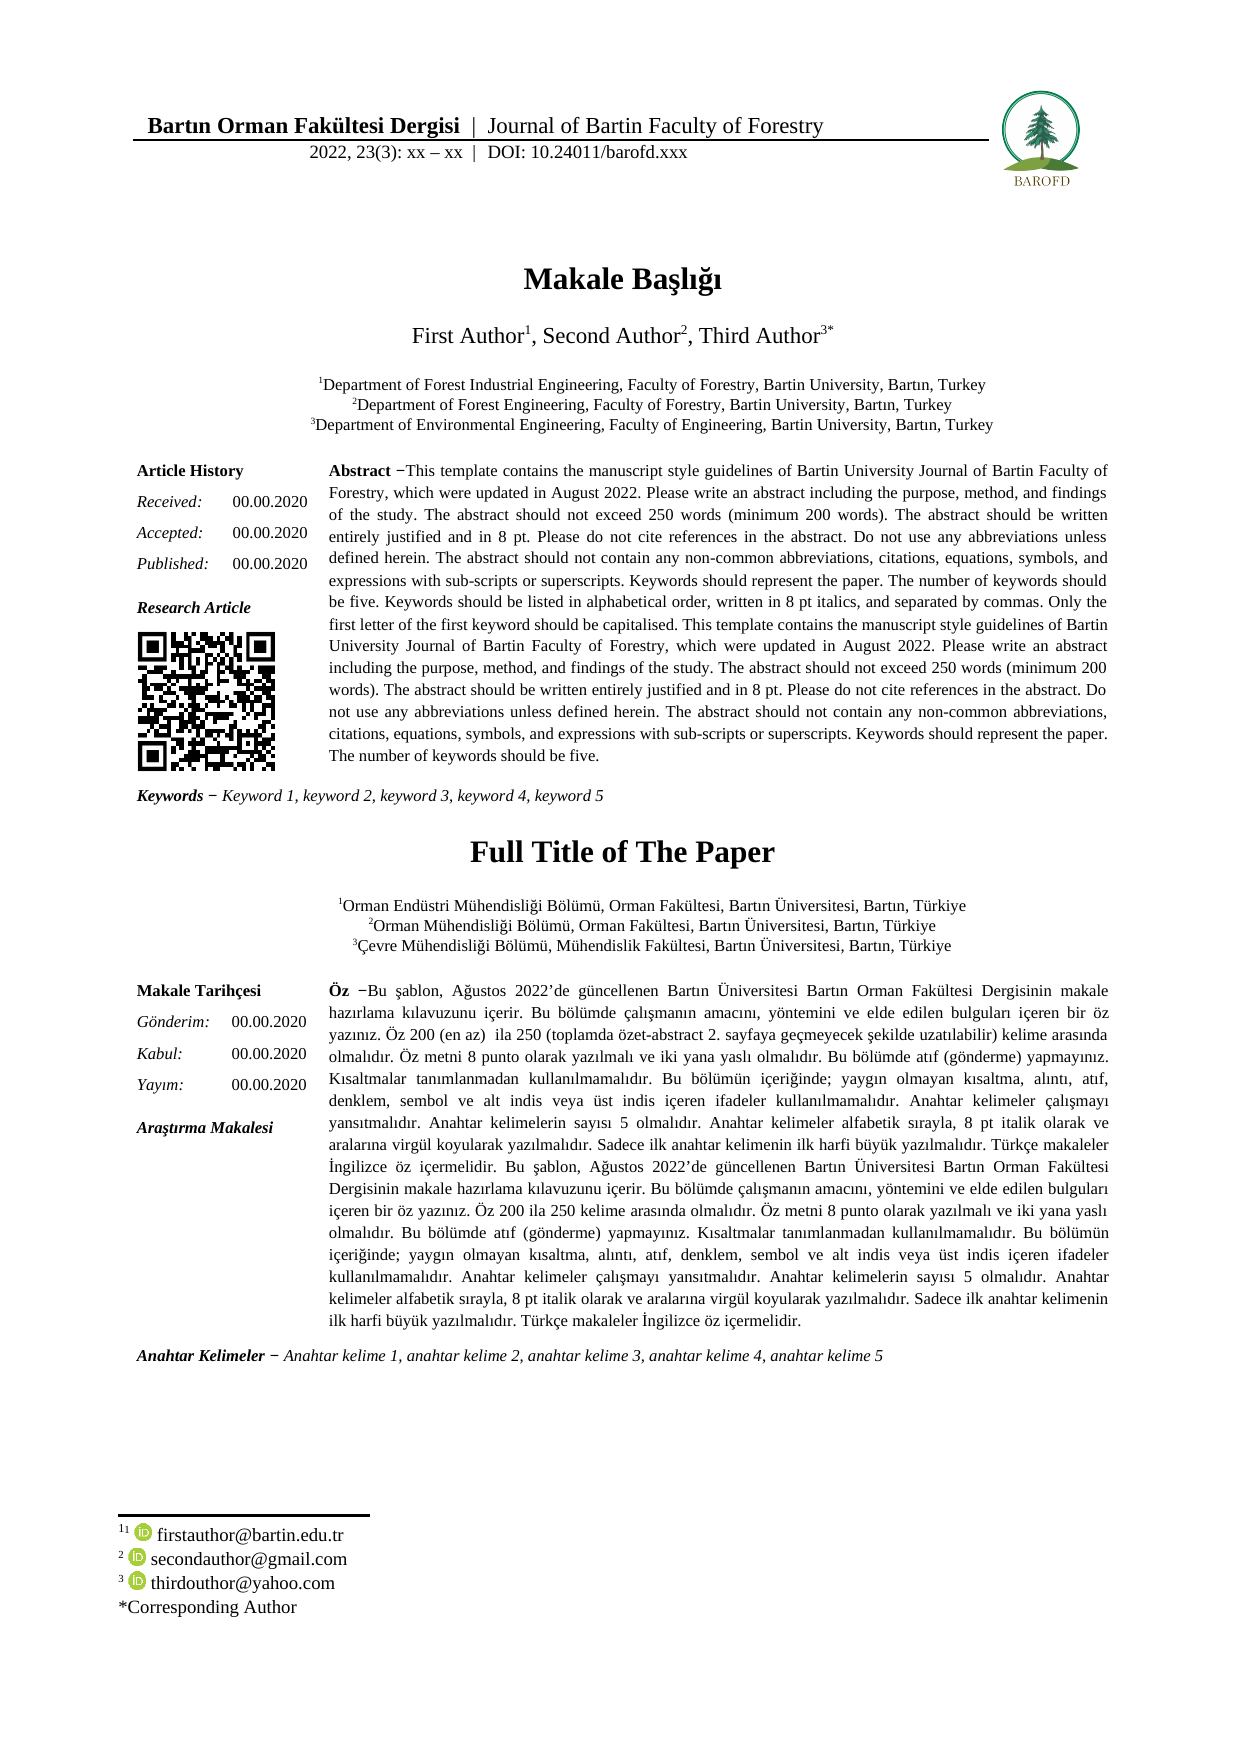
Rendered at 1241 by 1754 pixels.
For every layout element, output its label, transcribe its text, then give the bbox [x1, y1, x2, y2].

picture [134, 1523, 152, 1541]
table_cell Öz −Bu şablon, Ağustos 2022’de güncellenen Bartın Üniversitesi Bartın Orman Fakültesi Dergisinin makale hazırlama kılavuzunu içerir. Bu bölümde çalışmanın amacını, yöntemini ve elde edilen bulguları içeren bir öz yazınız. Öz 200 (en az) ila 250 (toplamda özet-abstract 2. sayfaya geçmeyecek şekilde uzatılabilir) kelime arasında olmalıdır. Öz metni 8 punto olarak yazılmalı ve iki yana yaslı olmalıdır. Bu bölümde atıf (gönderme) yapmayınız. Kısaltmalar tanımlanmadan kullanılmamalıdır. Bu bölümün içeriğinde; yaygın olmayan kısaltma, alıntı, atıf, denklem, sembol ve alt indis veya üst indis içeren ifadeler kullanılmamalıdır. Anahtar kelimeler çalışmayı yansıtmalıdır. Anahtar kelimelerin sayısı 5 olmalıdır. Anahtar kelimeler alfabetik sırayla, 8 pt italik olarak ve aralarına virgül koyularak yazılmalıdır. Sadece ilk anahtar kelimenin ilk harfi büyük yazılmalıdır. Türkçe makaleler İngilizce öz içermelidir. Bu şablon, Ağustos 2022’de güncellenen Bartın Üniversitesi Bartın Orman Fakültesi Dergisinin makale hazırlama kılavuzunu içerir. Bu bölümde çalışmanın amacını, yöntemini ve elde edilen bulguları içeren bir öz yazınız. Öz 200 ila 250 kelime arasında olmalıdır. Öz metni 8 punto olarak yazılmalı ve iki yana yaslı olmalıdır. Bu bölümde atıf (gönderme) yapmayınız. Kısaltmalar tanımlanmadan kullanılmamalıdır. Bu bölümün içeriğinde; yaygın olmayan kısaltma, alıntı, atıf, denklem, sembol ve alt indis veya üst indis içeren ifadeler kullanılmamalıdır. Anahtar kelimeler çalışmayı yansıtmalıdır. Anahtar kelimelerin sayısı 5 olmalıdır. Anahtar kelimeler alfabetik sırayla, 8 pt italik olarak ve aralarına virgül koyularak yazılmalıdır. Sadece ilk anahtar kelimenin ilk harfi büyük yazılmalıdır. Türkçe makaleler İngilizce öz içermelidir. [318, 981, 1115, 1333]
table_cell Yayım: [125, 1075, 220, 1106]
table_cell Published: [125, 554, 221, 585]
table_cell Research Article [125, 585, 317, 773]
table_cell Accepted: [125, 523, 221, 554]
table_cell Received: [125, 492, 221, 523]
table_cell 00.00.2020 [221, 492, 317, 523]
table_cell Abstract −This template contains the manuscript style guidelines of Bartin University Journal of Bartin Faculty of Forestry, which were updated in August 2022. Please write an abstract including the purpose, method, and findings of the study. The abstract should not exceed 250 words (minimum 200 words). The abstract should be written entirely justified and in 8 pt. Please do not cite references in the abstract. Do not use any abbreviations unless defined herein. The abstract should not contain any non-common abbreviations, citations, equations, symbols, and expressions with sub-scripts or superscripts. Keywords should represent the paper. The number of keywords should be five. Keywords should be listed in alphabetical order, written in 8 pt italics, and separated by commas. Only the first letter of the first keyword should be capitalised. This template contains the manuscript style guidelines of Bartin University Journal of Bartin Faculty of Forestry, which were updated in August 2022. Please write an abstract including the purpose, method, and findings of the study. The abstract should not exceed 250 words (minimum 200 words). The abstract should be written entirely justified and in 8 pt. Please do not cite references in the abstract. Do not use any abbreviations unless defined herein. The abstract should not contain any non-common abbreviations, citations, equations, symbols, and expressions with sub-scripts or superscripts. Keywords should represent the paper. The number of keywords should be five. [318, 460, 1114, 773]
table_cell 00.00.2020 [221, 554, 317, 585]
table_header Makale Başlığı [125, 260, 1114, 322]
picture [128, 1548, 146, 1566]
picture [136, 630, 276, 773]
table_cell Gönderim: [125, 1012, 220, 1043]
table_cell Full Title of The Paper 1Orman Endüstri Mühendisliği Bölümü, Orman Fakültesi, Bartın Üniversitesi, Bartın, Türkiye 2Orman Mühendisliği Bölümü, Orman Fakültesi, Bartın Üniversitesi, Bartın, Türkiye 3Çevre Mühendisliği Bölümü, Mühendislik Fakültesi, Bartın Üniversitesi, Bartın, Türkiye [125, 808, 1114, 981]
table_cell Makale Tarihçesi [125, 981, 317, 1012]
picture [1001, 88, 1081, 187]
table_cell Anahtar Kelimeler − Anahtar kelime 1, anahtar kelime 2, anahtar kelime 3, anahtar kelime 4, anahtar kelime 5 [125, 1333, 1114, 1367]
table_cell 00.00.2020 [220, 1044, 317, 1074]
table_cell 00.00.2020 [221, 523, 317, 554]
table_cell Article History [125, 460, 317, 492]
table_cell Keywords − Keyword 1, keyword 2, keyword 3, keyword 4, keyword 5 [125, 774, 1114, 808]
table_cell 00.00.2020 [220, 1012, 317, 1043]
table_cell First Author, Second Author2, Third Author3* 1Department of Forest Industrial Engineering, Faculty of Forestry, Bartin University, Bartın, Turkey 2Department of Forest Engineering, Faculty of Forestry, Bartin University, Bartın, Turkey 3Department of Environmental Engineering, Faculty of Engineering, Bartin University, Bartın, Turkey [125, 322, 1114, 460]
picture [128, 1571, 146, 1590]
table_cell 00.00.2020 [220, 1075, 317, 1106]
table_cell Araştırma Makalesi [125, 1106, 317, 1333]
table_cell Kabul: [125, 1044, 220, 1074]
